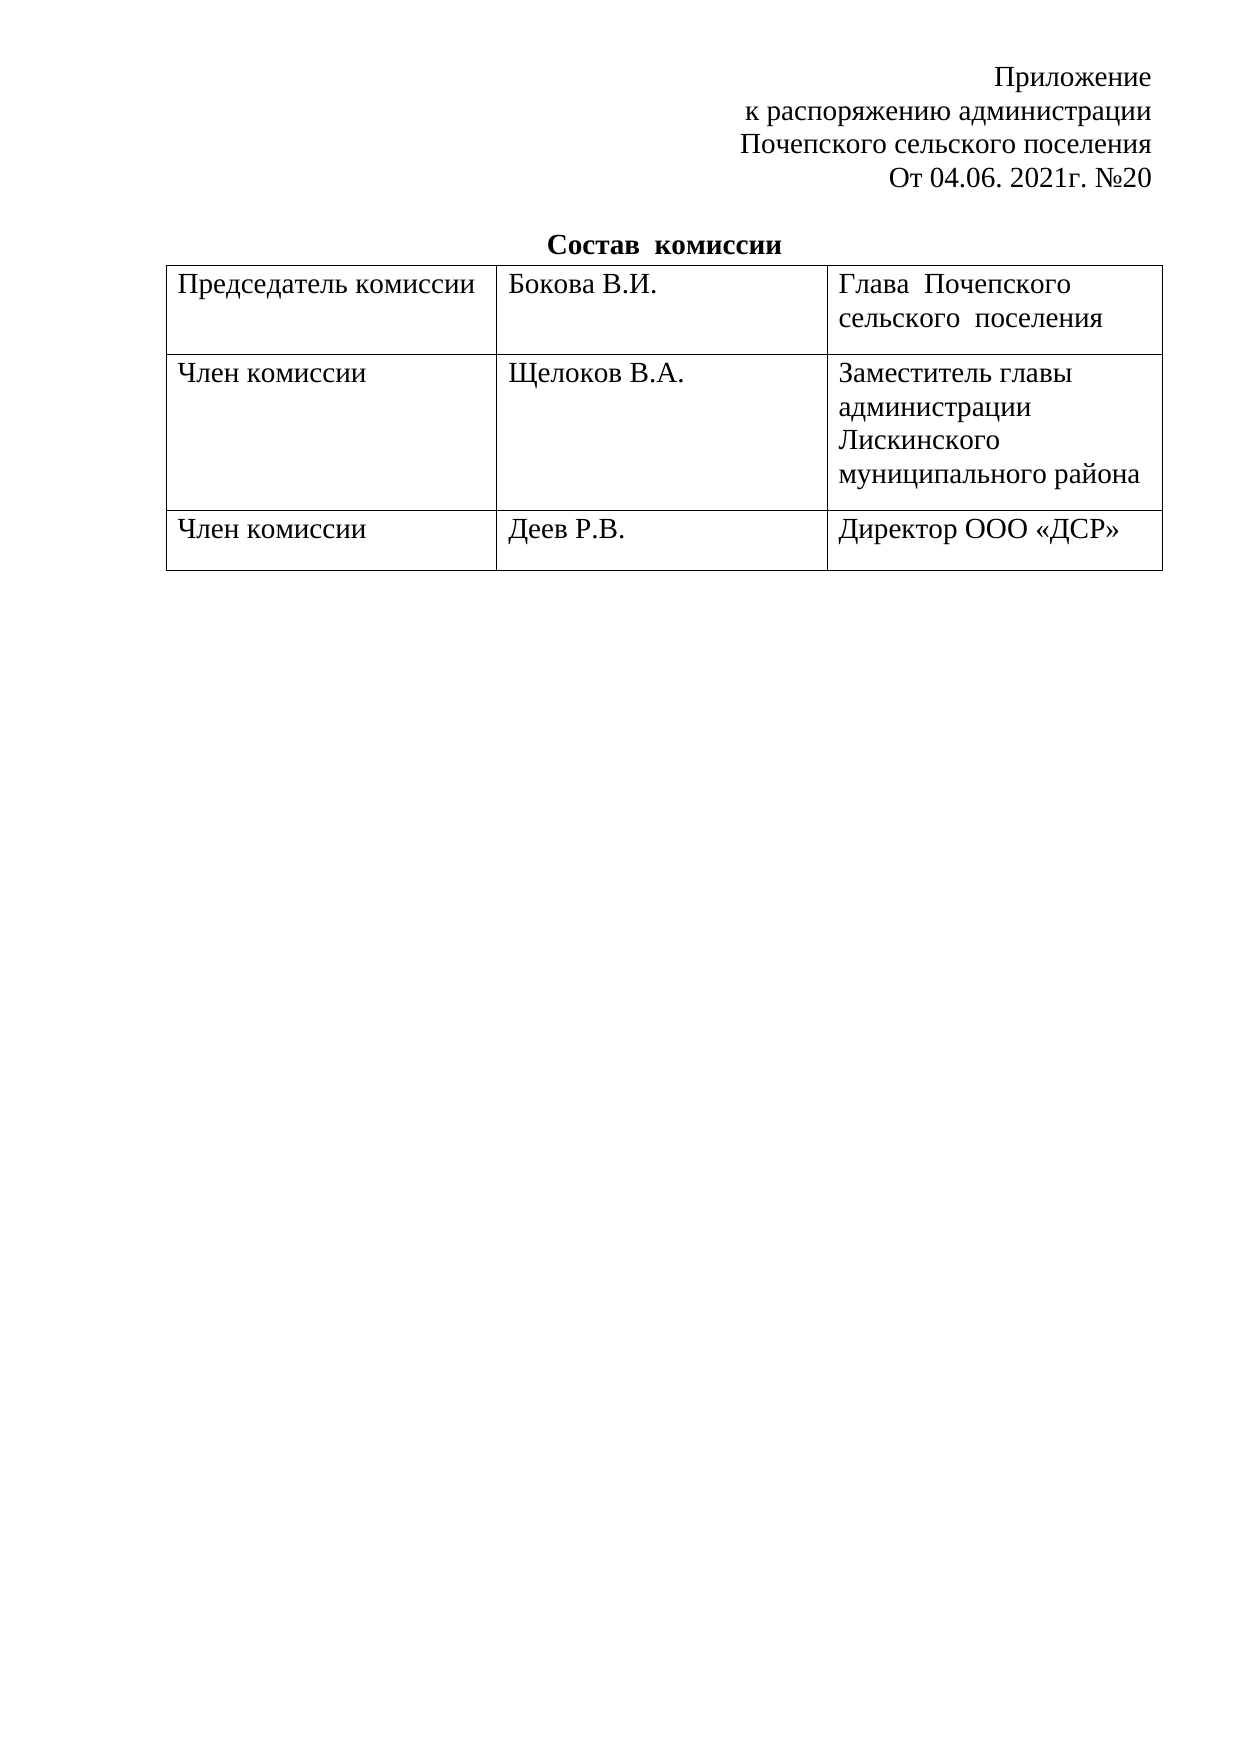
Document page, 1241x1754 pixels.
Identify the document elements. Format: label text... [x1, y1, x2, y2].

text к распоряжению администрации [177, 93, 1152, 126]
table_header Глава Почепского сельского поселения [828, 266, 1162, 354]
table_cell Деев Р.В. [497, 511, 827, 569]
table_cell Член комиссии [167, 355, 496, 510]
table_header Бокова В.И. [497, 266, 827, 354]
table_cell Щелоков В.А. [497, 355, 827, 510]
text Состав комиссии [177, 227, 1152, 260]
table_cell Заместитель главы администрации Лискинского муниципального района [828, 355, 1162, 510]
table_cell Директор ООО «ДСР» [828, 511, 1162, 569]
table_cell Член комиссии [167, 511, 496, 569]
table_header Председатель комиссии [167, 266, 496, 354]
text Приложение [177, 59, 1152, 93]
text Почепского сельского поселения [177, 126, 1152, 160]
text От 04.06. 2021г. №20 [177, 160, 1152, 193]
